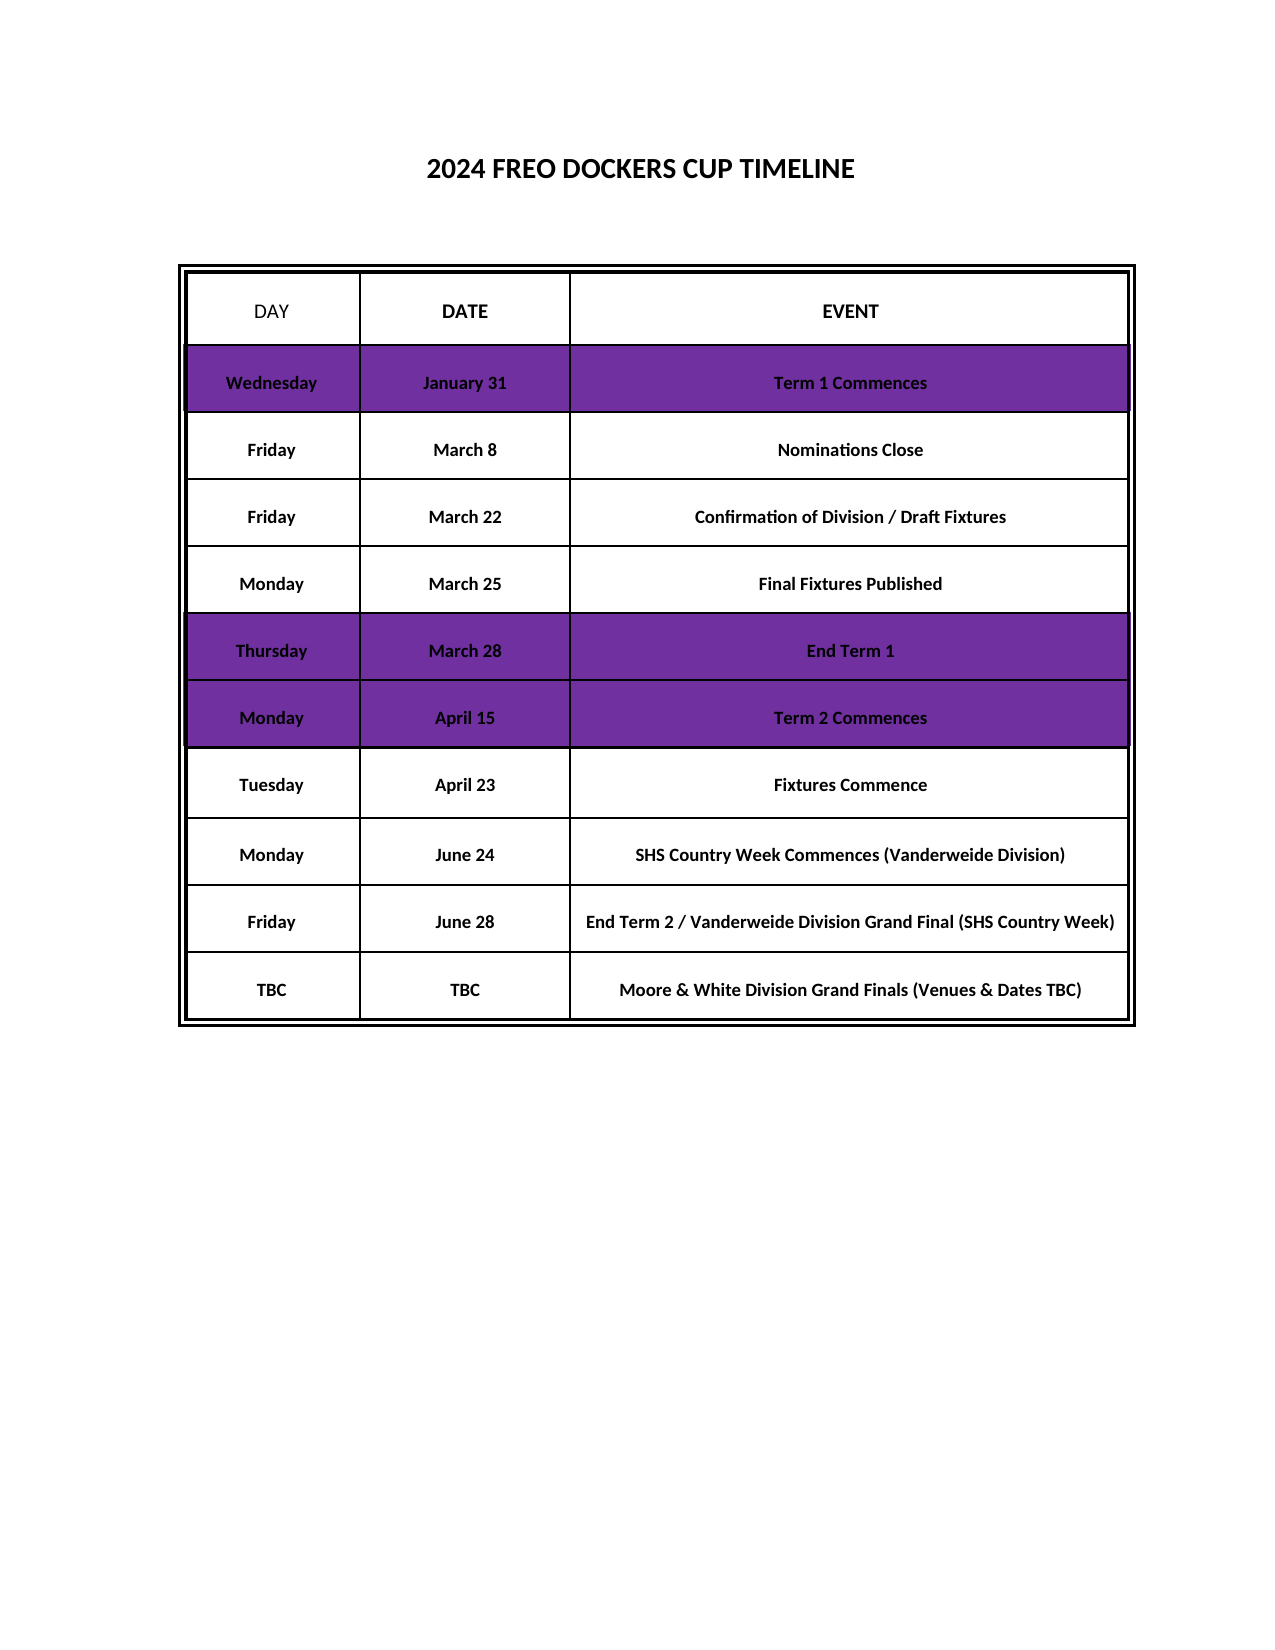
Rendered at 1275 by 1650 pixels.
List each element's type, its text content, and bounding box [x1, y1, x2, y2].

table_cell Friday [188, 886, 359, 951]
table_header DATE [361, 274, 569, 344]
table_cell March 8 [361, 413, 569, 478]
table_header DAY [183, 267, 360, 344]
table_cell Monday [188, 547, 359, 612]
table_cell Nominations Close [571, 413, 1127, 478]
text 2024 FREO DOCKERS CUP TIMELINE [148, 150, 1127, 186]
table_cell April 23 [361, 749, 569, 817]
table_cell Wednesday [188, 346, 359, 411]
table_cell Monday [188, 819, 359, 884]
table_cell TBC [188, 953, 359, 1018]
table_cell January 31 [361, 346, 569, 411]
table_cell SHS Country Week Commences (Vanderweide Division) [571, 819, 1127, 884]
table_cell June 24 [361, 819, 569, 884]
table_cell Term 2 Commences [571, 681, 1127, 746]
table_cell Monday [188, 681, 359, 746]
table_cell Confirmation of Division / Draft Fixtures [571, 480, 1127, 545]
table_cell End Term 1 [571, 614, 1127, 679]
table_cell June 28 [361, 886, 569, 951]
table_cell March 28 [361, 614, 569, 679]
table_cell Fixtures Commence [571, 749, 1127, 817]
table_cell Final Fixtures Published [571, 547, 1127, 612]
table_cell TBC [361, 953, 569, 1018]
table_header EVENT [570, 267, 1131, 344]
table_cell End Term 2 / Vanderweide Division Grand Final (SHS Country Week) [571, 886, 1127, 951]
table_cell Moore & White Division Grand Finals (Venues & Dates TBC) [571, 953, 1127, 1018]
table_cell Friday [188, 480, 359, 545]
table_cell March 22 [361, 480, 569, 545]
table_cell Friday [188, 413, 359, 478]
table_cell March 25 [361, 547, 569, 612]
table_cell Thursday [188, 614, 359, 679]
table_cell Term 1 Commences [571, 346, 1127, 411]
table_cell April 15 [361, 681, 569, 746]
table_cell Tuesday [188, 749, 359, 817]
